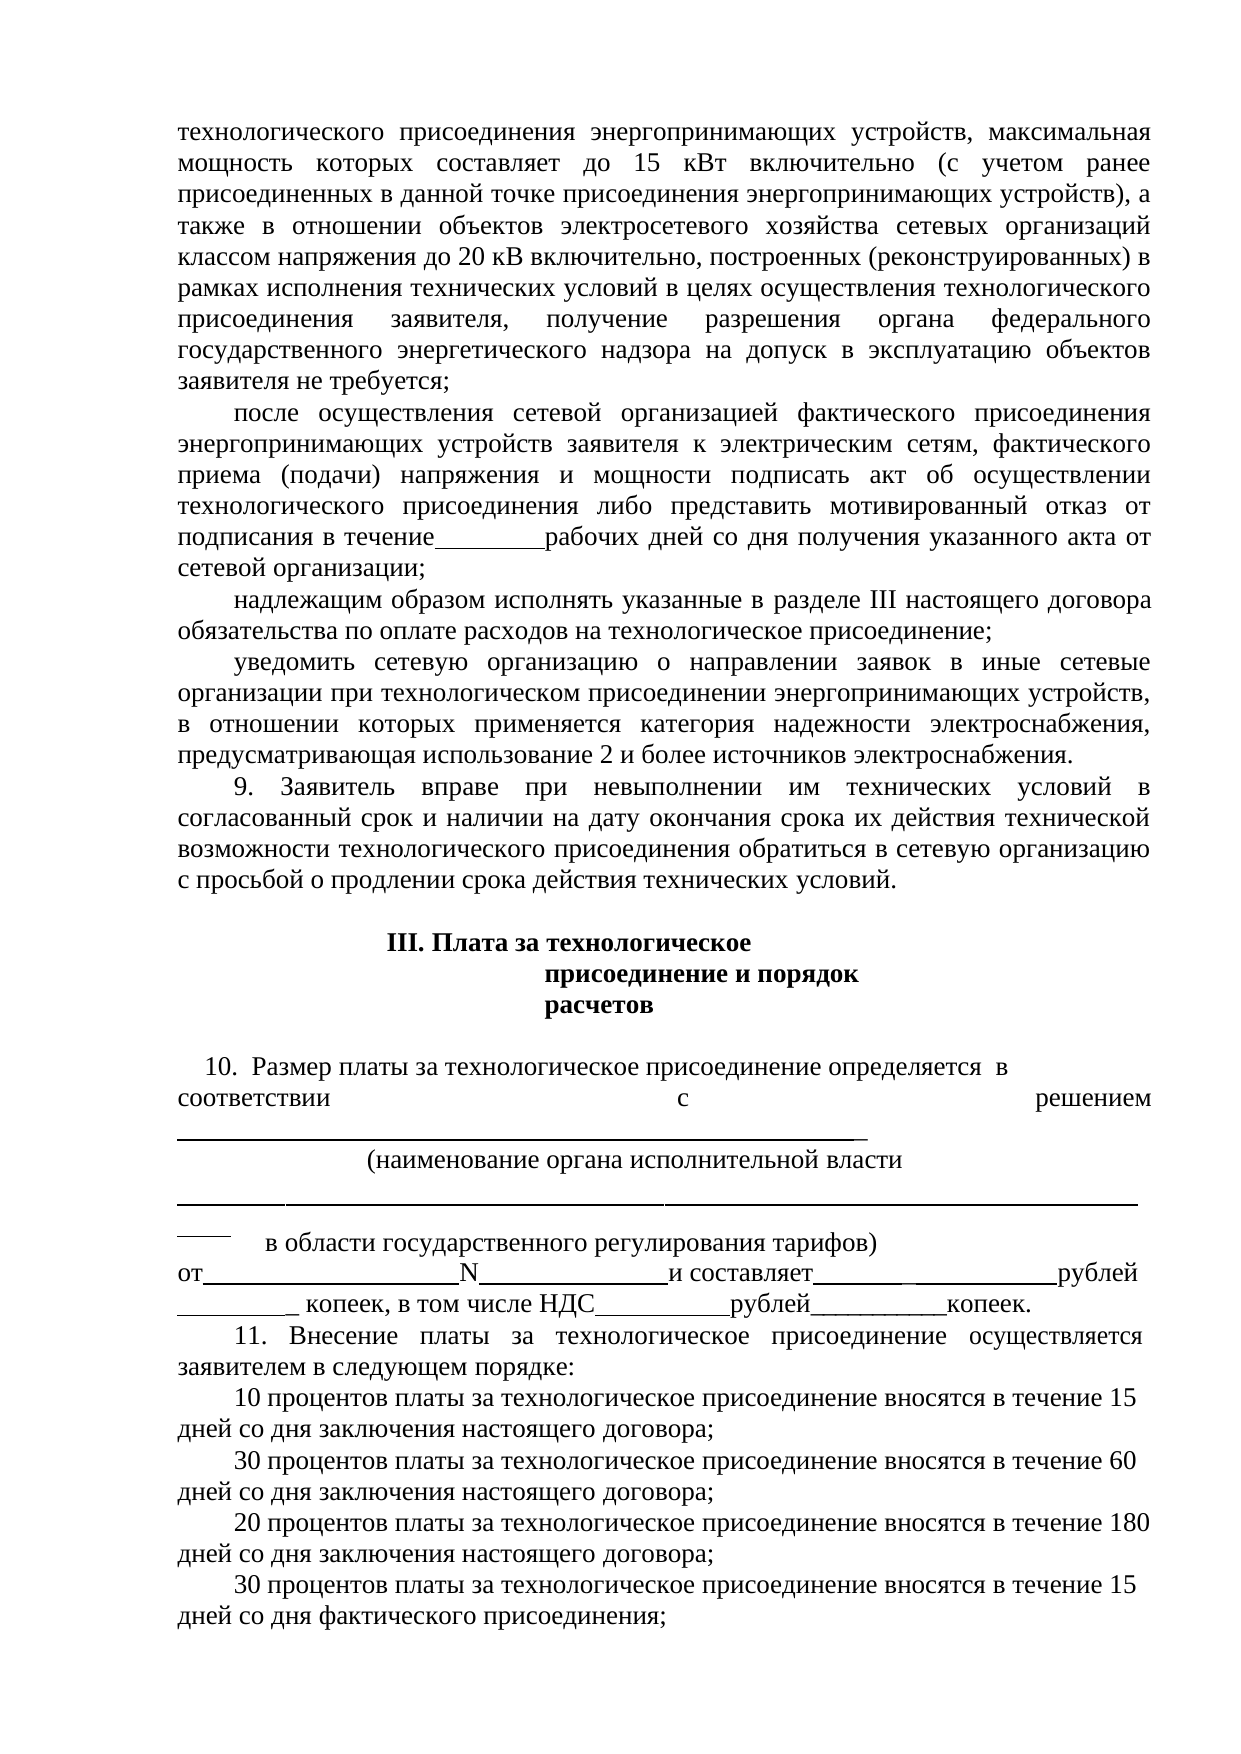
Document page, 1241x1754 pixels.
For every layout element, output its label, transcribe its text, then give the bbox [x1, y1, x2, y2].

subtitle Плата за технологическое присоединение и порядок расчетов [386, 926, 942, 1019]
text уведомить сетевую организацию о направлении заявок в иные сетевые организации при технологическом присоединении энергопринимающих устройств, в отношении которых применяется категория надежности электроснабжения, предусматривающая использование 2 и более источников электроснабжения. [177, 645, 1152, 769]
list Заявитель вправе при невыполнении им технических условий в согласованный срок и наличии на дату окончания срока их действия технической возможности технологического присоединения обратиться в сетевую организацию с просьбой о продлении срока действия технических условий. [177, 770, 1151, 894]
text соответствии с решением [177, 1081, 1169, 1112]
text 20 процентов платы за технологическое присоединение вносятся в течение 180 дней со дня заключения настоящего договора; [177, 1506, 1153, 1568]
text после осуществления сетевой организацией фактического присоединения энергопринимающих устройств заявителя к электрическим сетям, фактического приема (подачи) напряжения и мощности подписать акт об осуществлении технологического присоединения либо представить мотивированный отказ от подписания в течение рабочих дней со дня получения указанного акта от сетевой организации; [177, 396, 1152, 583]
text в области государственного регулирования тарифов) [265, 1229, 1169, 1257]
text надлежащим образом исполнять указанные в разделе III настоящего договора обязательства по оплате расходов на технологическое присоединение; [177, 583, 1152, 645]
text от N и составляет _ рублей [177, 1257, 1169, 1288]
list Внесение платы за технологическое присоединение осуществляется заявителем в следующем порядке: [177, 1319, 1152, 1381]
text 30 процентов платы за технологическое присоединение вносятся в течение 15 дней со дня фактического присоединения; [177, 1568, 1169, 1631]
text _ (наименование органа исполнительной власти [177, 1112, 903, 1174]
text _ копеек, в том числе НДС рублей копеек. [177, 1288, 1169, 1319]
text технологического присоединения энергопринимающих устройств, максимальная мощность которых составляет до 15 кВт включительно (с учетом ранее присоединенных в данной точке присоединения энергопринимающих устройств), а также в отношении объектов электросетевого хозяйства сетевых организаций классом напряжения до 20 кВ включительно, построенных (реконструированных) в рамках исполнения технических условий в целях осуществления технологического присоединения заявителя, получение разрешения органа федерального государственного энергетического надзора на допуск в эксплуатацию объектов заявителя не требуется; [177, 115, 1152, 396]
text 10 процентов платы за технологическое присоединение вносятся в течение 15 дней со дня заключения настоящего договора; [177, 1381, 1169, 1444]
text 30 процентов платы за технологическое присоединение вносятся в течение 60 дней со дня заключения настоящего договора; [177, 1444, 1169, 1506]
list Размер платы за технологическое присоединение определяется в [204, 1050, 1169, 1081]
